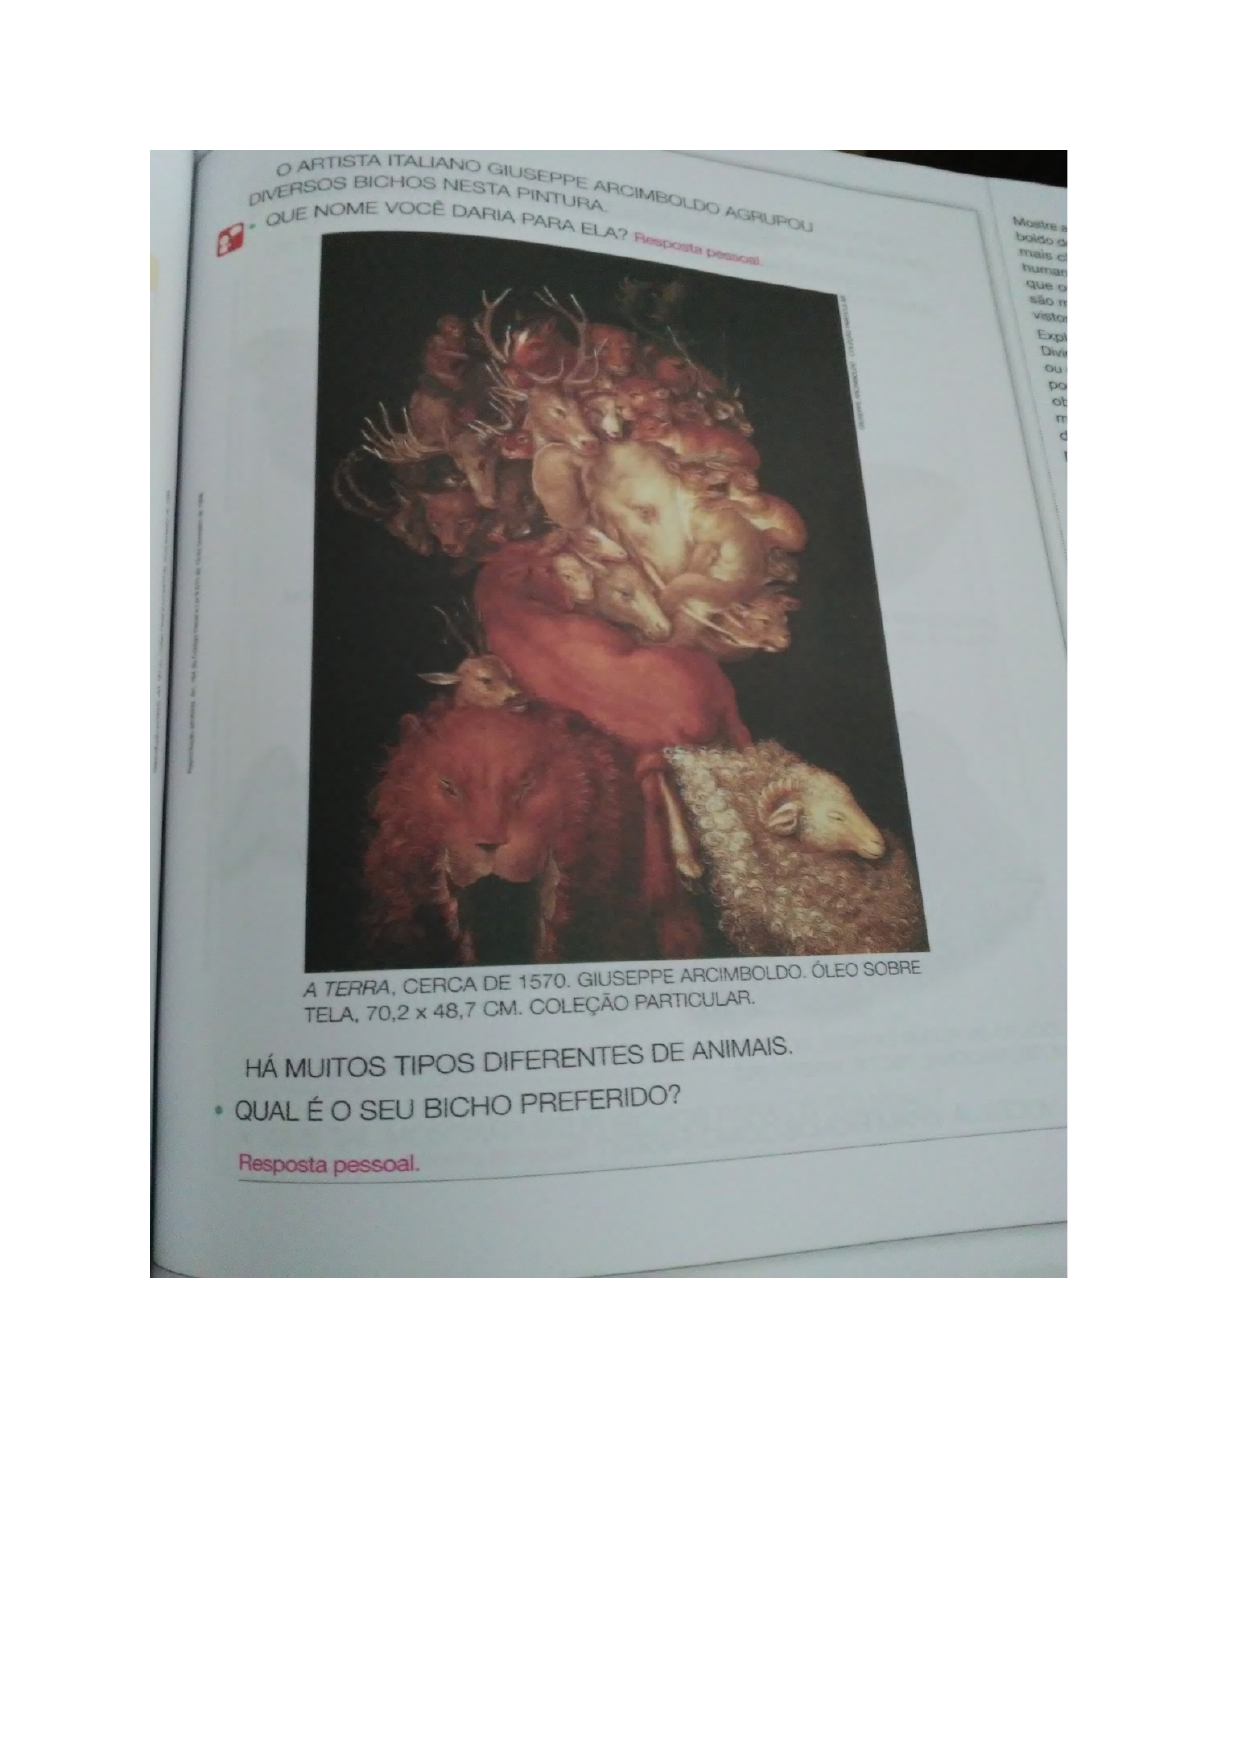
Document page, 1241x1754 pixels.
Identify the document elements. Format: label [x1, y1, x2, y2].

picture [150, 151, 1068, 1277]
